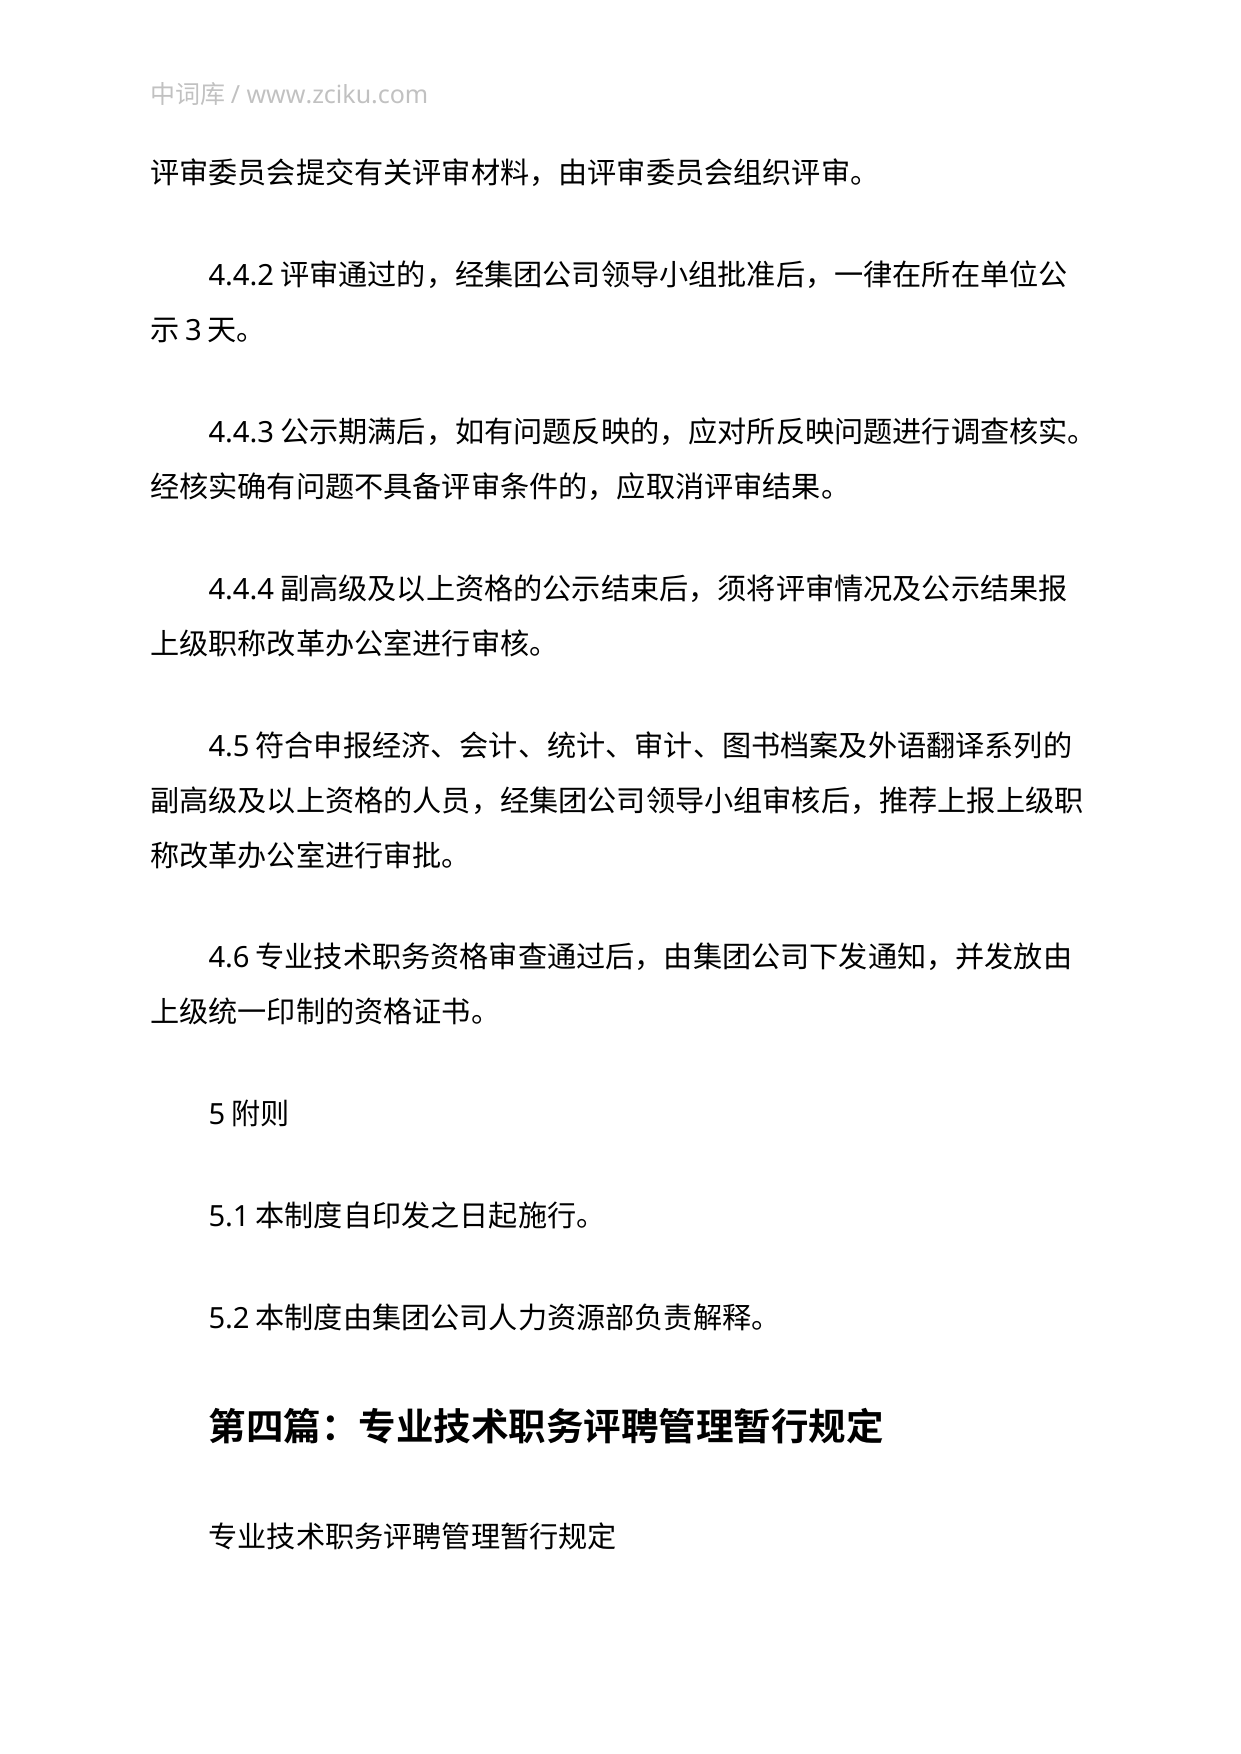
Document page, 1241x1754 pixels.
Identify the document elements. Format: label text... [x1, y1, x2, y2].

text 第四篇：专业技术职务评聘管理暂行规定 [150, 1397, 1090, 1451]
text 4.5符合申报经济、会计、统计、审计、图书档案及外语翻译系列的副高级及以上资格的人员，经集团公司领导小组审核后，推荐上报上级职称改革办公室进行审批。 [150, 722, 1090, 874]
text 4.6专业技术职务资格审查通过后，由集团公司下发通知，并发放由上级统一印制的资格证书。 [150, 934, 1090, 1031]
text 5附则 [150, 1091, 1090, 1133]
text 4.4.4副高级及以上资格的公示结束后，须将评审情况及公示结果报上级职称改革办公室进行审核。 [150, 566, 1090, 663]
text 5.2本制度由集团公司人力资源部负责解释。 [150, 1295, 1090, 1337]
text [150, 150, 1090, 192]
text 4.4.2评审通过的，经集团公司领导小组批准后，一律在所在单位公示3天。 [150, 252, 1090, 349]
text 专业技术职务评聘管理暂行规定 [150, 1514, 1090, 1556]
text 5.1本制度自印发之日起施行。 [150, 1193, 1090, 1235]
text 4.4.3公示期满后，如有问题反映的，应对所反映问题进行调查核实。经核实确有问题不具备评审条件的，应取消评审结果。 [150, 409, 1090, 506]
